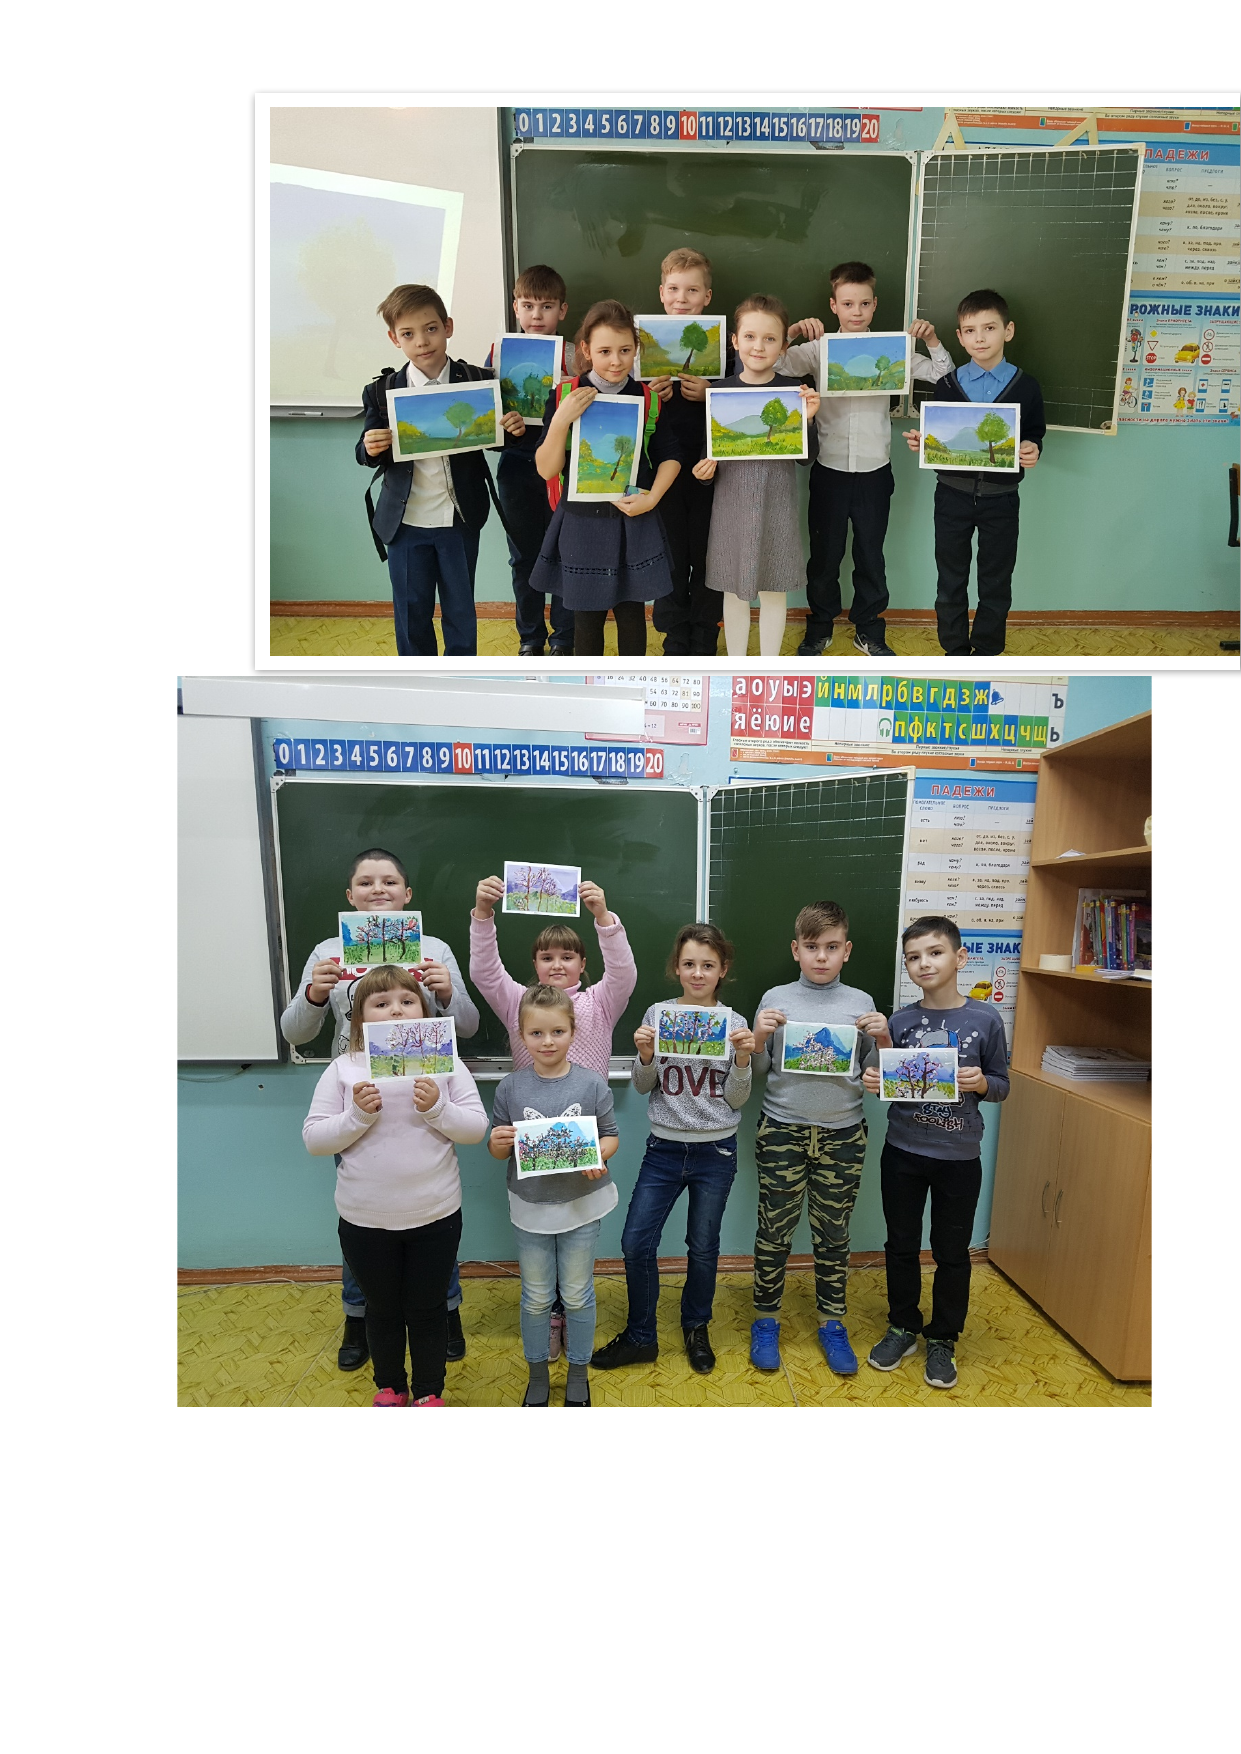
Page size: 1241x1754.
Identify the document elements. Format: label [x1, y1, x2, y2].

picture [270, 107, 1241, 656]
picture [177, 676, 1152, 1407]
